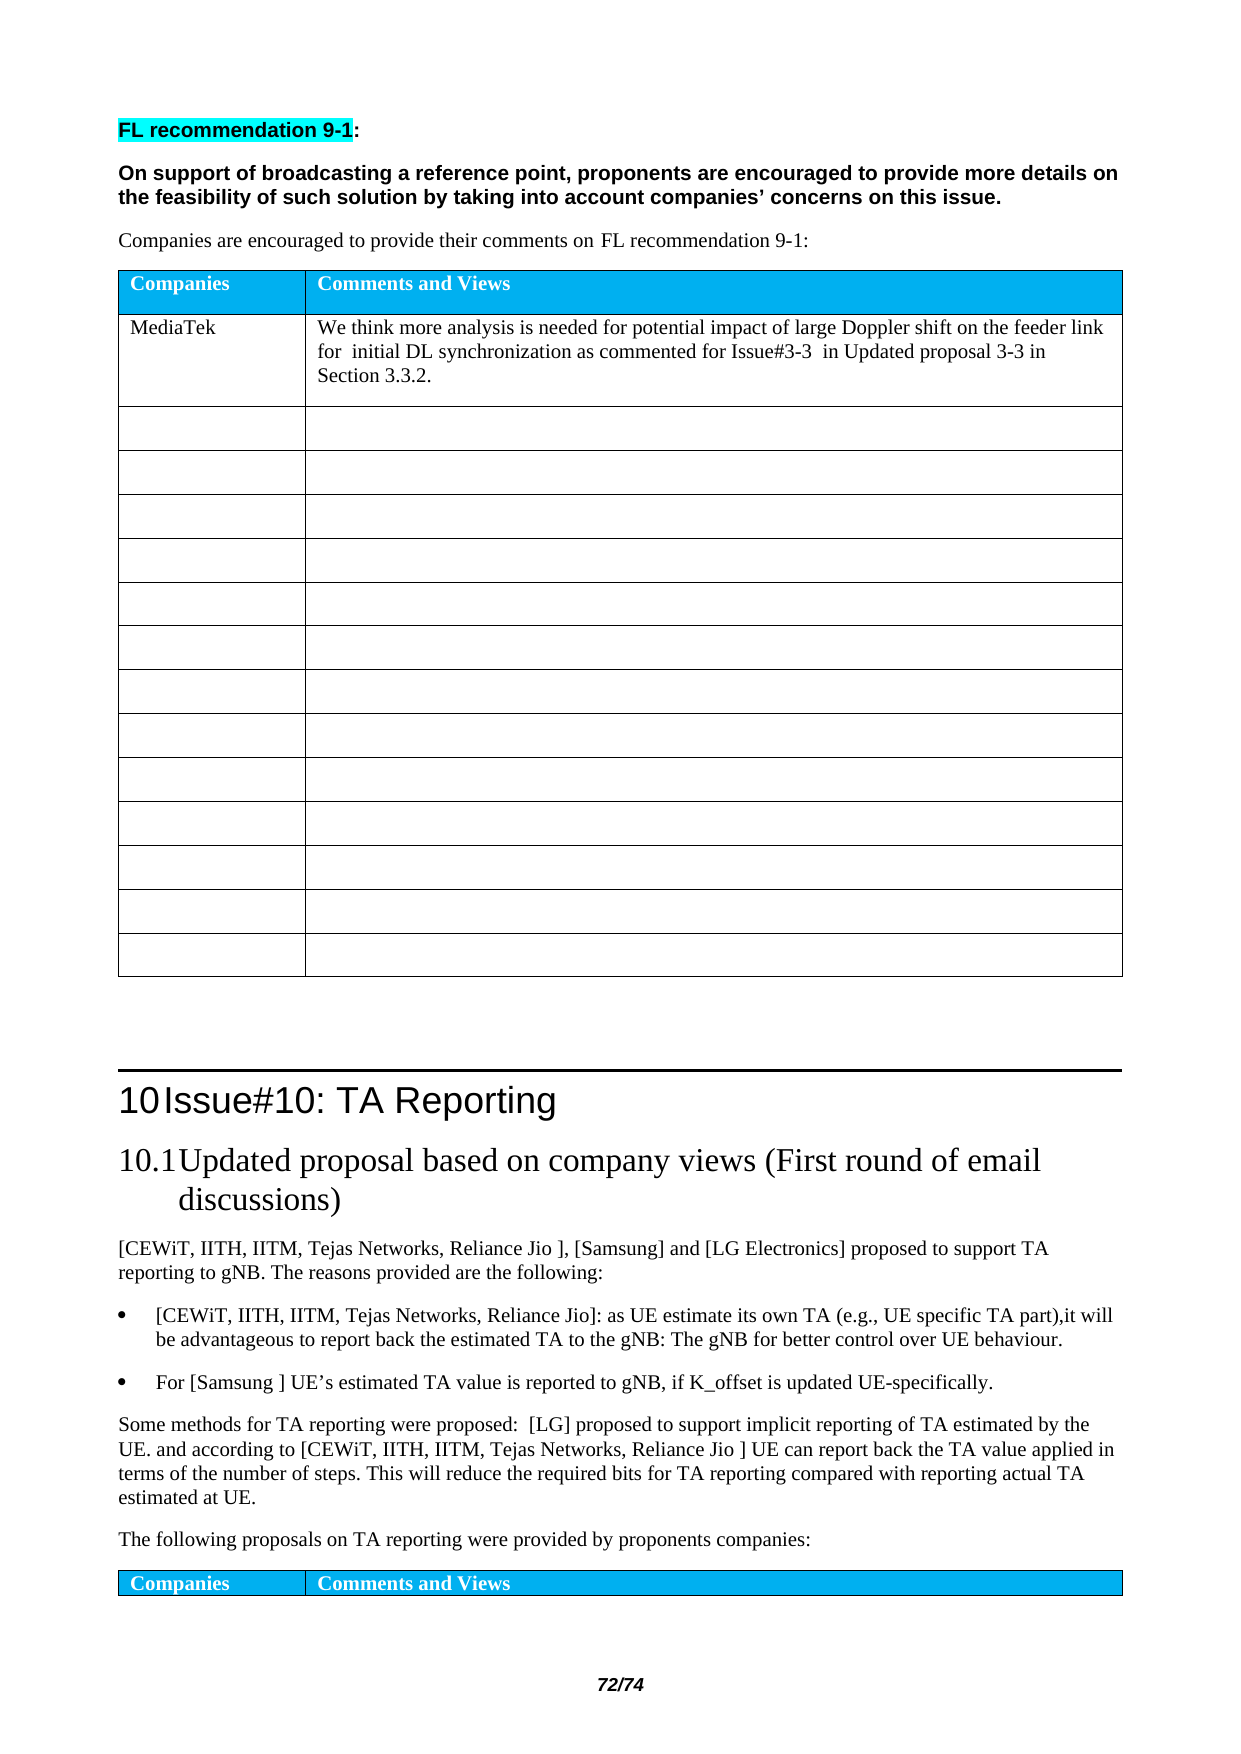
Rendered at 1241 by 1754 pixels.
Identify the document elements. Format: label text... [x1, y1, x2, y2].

table_cell [306, 583, 1122, 625]
text Some methods for TA reporting were proposed: [LG] proposed to support implicit reporting of TA estimated by the UE. and according to [CEWiT, IITH, IITM, Tejas Networks, Reliance Jio ] UE can report back the TA value applied in terms of the number of steps. This will reduce the required bits for TA reporting compared with reporting actual TA estimated at UE. [118, 1412, 1122, 1509]
table_cell [119, 934, 305, 976]
text [CEWiT, IITH, IITM, Tejas Networks, Reliance Jio ], [Samsung] and [LG Electronics] proposed to support TA reporting to gNB. The reasons provided are the following: [118, 1236, 1122, 1284]
table_cell [119, 583, 305, 625]
table_cell [119, 802, 305, 845]
table_cell [119, 714, 305, 757]
table_cell We think more analysis is needed for potential impact of large Doppler shift on the feeder link for initial DL synchronization as commented for Issue#3-3 in Updated proposal 3-3 in Section 3.3.2. [306, 315, 1122, 406]
table_header Companies [119, 271, 305, 314]
table_cell [306, 539, 1122, 582]
table_cell [119, 758, 305, 801]
table_cell [306, 626, 1122, 669]
table_header Comments and Views [306, 1571, 1122, 1595]
subtitle Issue#10: TA Reporting [118, 1072, 1122, 1122]
table_cell [119, 846, 305, 888]
text The following proposals on TA reporting were provided by proponents companies: [118, 1527, 1122, 1551]
table_cell [306, 714, 1122, 757]
table_cell [306, 802, 1122, 845]
text FL recommendation 9-1: [353, 118, 1122, 142]
table_cell [119, 495, 305, 538]
table_cell [119, 451, 305, 494]
table_cell [119, 626, 305, 669]
list For [Samsung ] UE’s estimated TA value is reported to gNB, if K_offset is updated UE-specifically. [118, 1369, 1122, 1394]
table_header Comments and Views [306, 271, 1122, 314]
table_cell [119, 890, 305, 932]
table_cell [306, 758, 1122, 801]
table_cell [119, 539, 305, 582]
subtitle Updated proposal based on company views (First round of email discussions) [118, 1140, 1122, 1217]
table_cell MediaTek [119, 315, 305, 406]
text On support of broadcasting a reference point, proponents are encouraged to provide more details on the feasibility of such solution by taking into account companies’ concerns on this issue. [118, 161, 1122, 209]
table_cell [119, 670, 305, 713]
table_cell [306, 670, 1122, 713]
table_cell [306, 890, 1122, 932]
table_cell [306, 846, 1122, 888]
table_header Companies [119, 1571, 305, 1595]
list [CEWiT, IITH, IITM, Tejas Networks, Reliance Jio]: as UE estimate its own TA (e.g., UE specific TA part),it will be advantageous to report back the estimated TA to the gNB: The gNB for better control over UE behaviour. [118, 1303, 1122, 1351]
table_cell [306, 934, 1122, 976]
table_cell [306, 451, 1122, 494]
table_cell [306, 495, 1122, 538]
list Companies are encouraged to provide their comments on FL recommendation 9-1: [118, 227, 1122, 252]
table_cell [306, 407, 1122, 450]
table_cell [119, 407, 305, 450]
